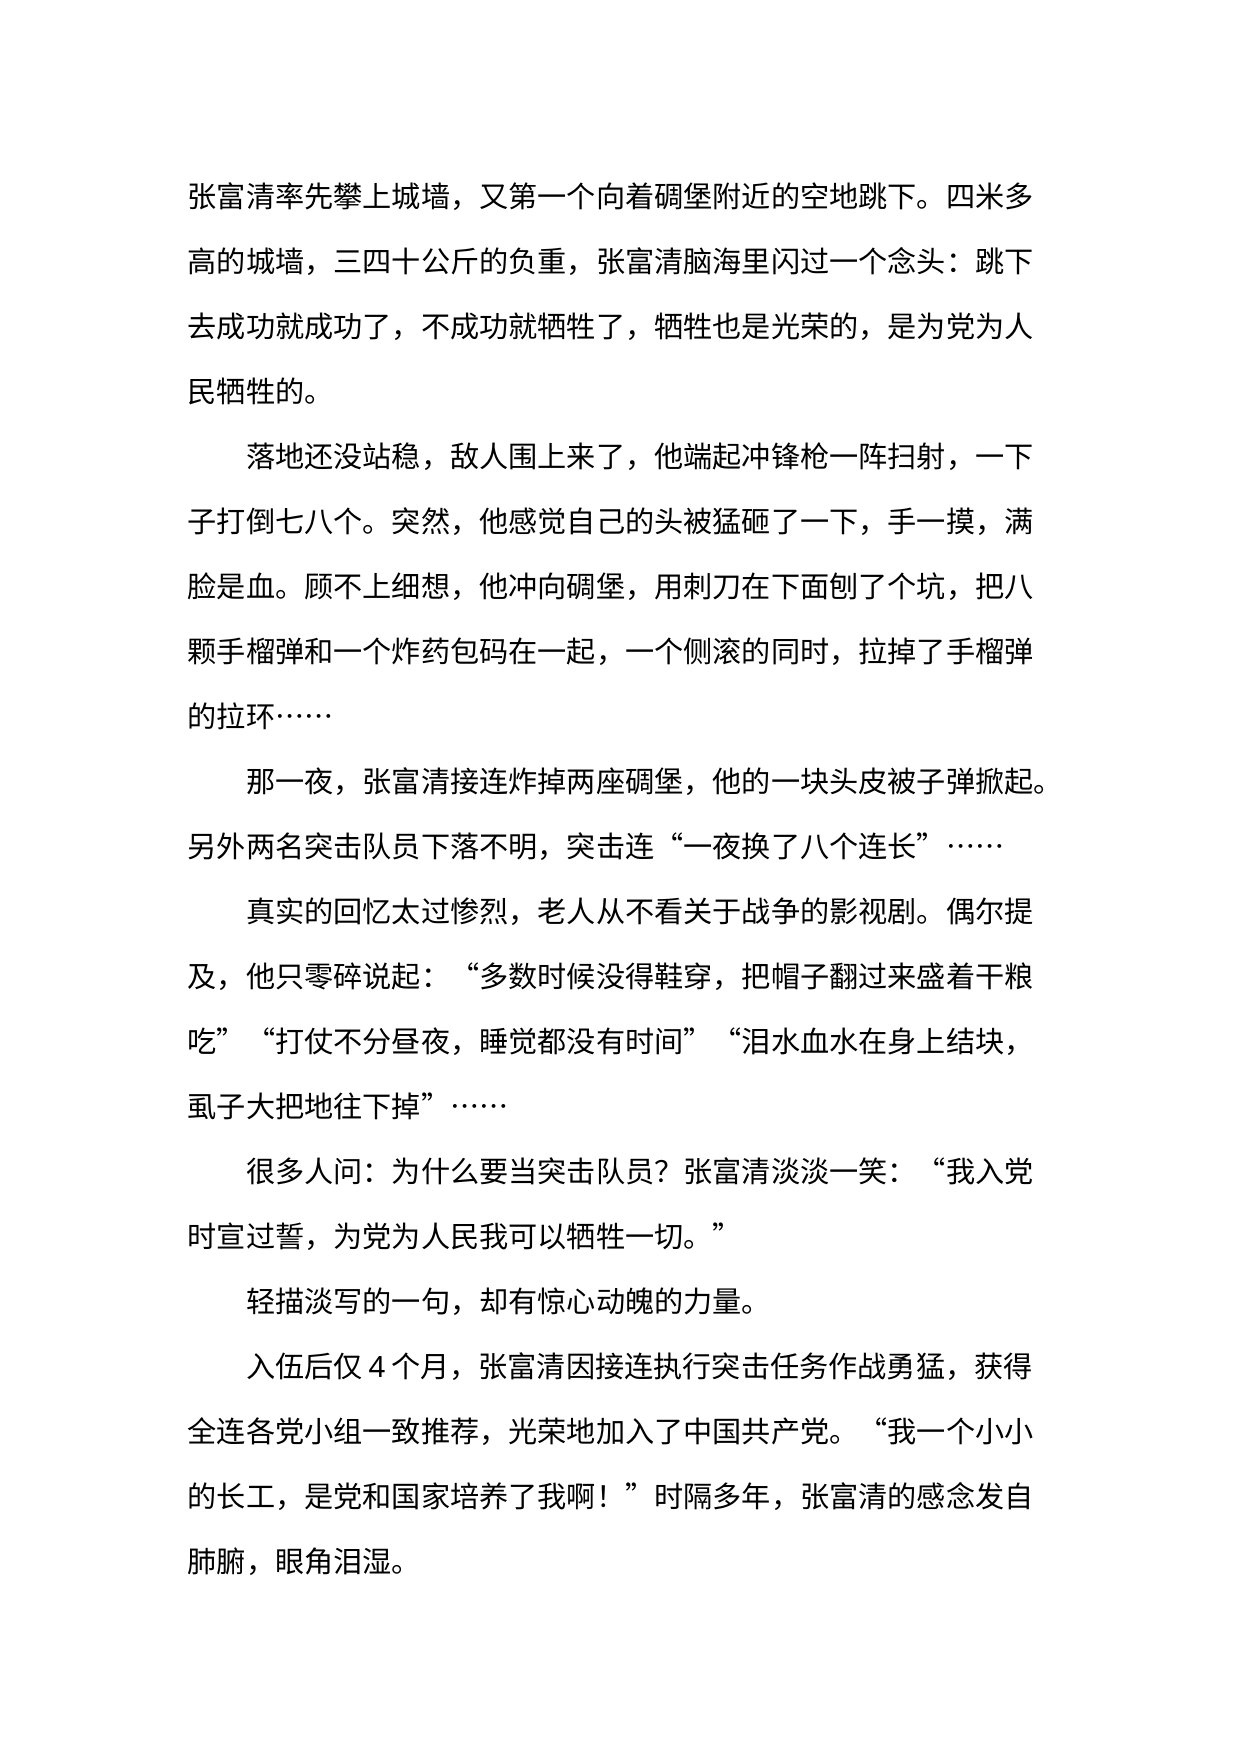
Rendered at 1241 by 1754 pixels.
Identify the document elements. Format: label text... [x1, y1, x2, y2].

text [187, 162, 1053, 422]
text 入伍后仅4个月，张富清因接连执行突击任务作战勇猛，获得全连各党小组一致推荐，光荣地加入了中国共产党。“我一个小小的长工，是党和国家培养了我啊！”时隔多年，张富清的感念发自肺腑，眼角泪湿。 [187, 1332, 1053, 1592]
text 真实的回忆太过惨烈，老人从不看关于战争的影视剧。偶尔提及，他只零碎说起：“多数时候没得鞋穿，把帽子翻过来盛着干粮吃”“打仗不分昼夜，睡觉都没有时间”“泪水血水在身上结块，虱子大把地往下掉”…… [187, 877, 1053, 1137]
text 很多人问：为什么要当突击队员？张富清淡淡一笑：“我入党时宣过誓，为党为人民我可以牺牲一切。” [187, 1137, 1053, 1267]
text 轻描淡写的一句，却有惊心动魄的力量。 [187, 1267, 1053, 1332]
text 那一夜，张富清接连炸掉两座碉堡，他的一块头皮被子弹掀起。另外两名突击队员下落不明，突击连“一夜换了八个连长”…… [187, 747, 1053, 877]
text 落地还没站稳，敌人围上来了，他端起冲锋枪一阵扫射，一下子打倒七八个。突然，他感觉自己的头被猛砸了一下，手一摸，满脸是血。顾不上细想，他冲向碉堡，用刺刀在下面刨了个坑，把八颗手榴弹和一个炸药包码在一起，一个侧滚的同时，拉掉了手榴弹的拉环…… [187, 422, 1053, 747]
